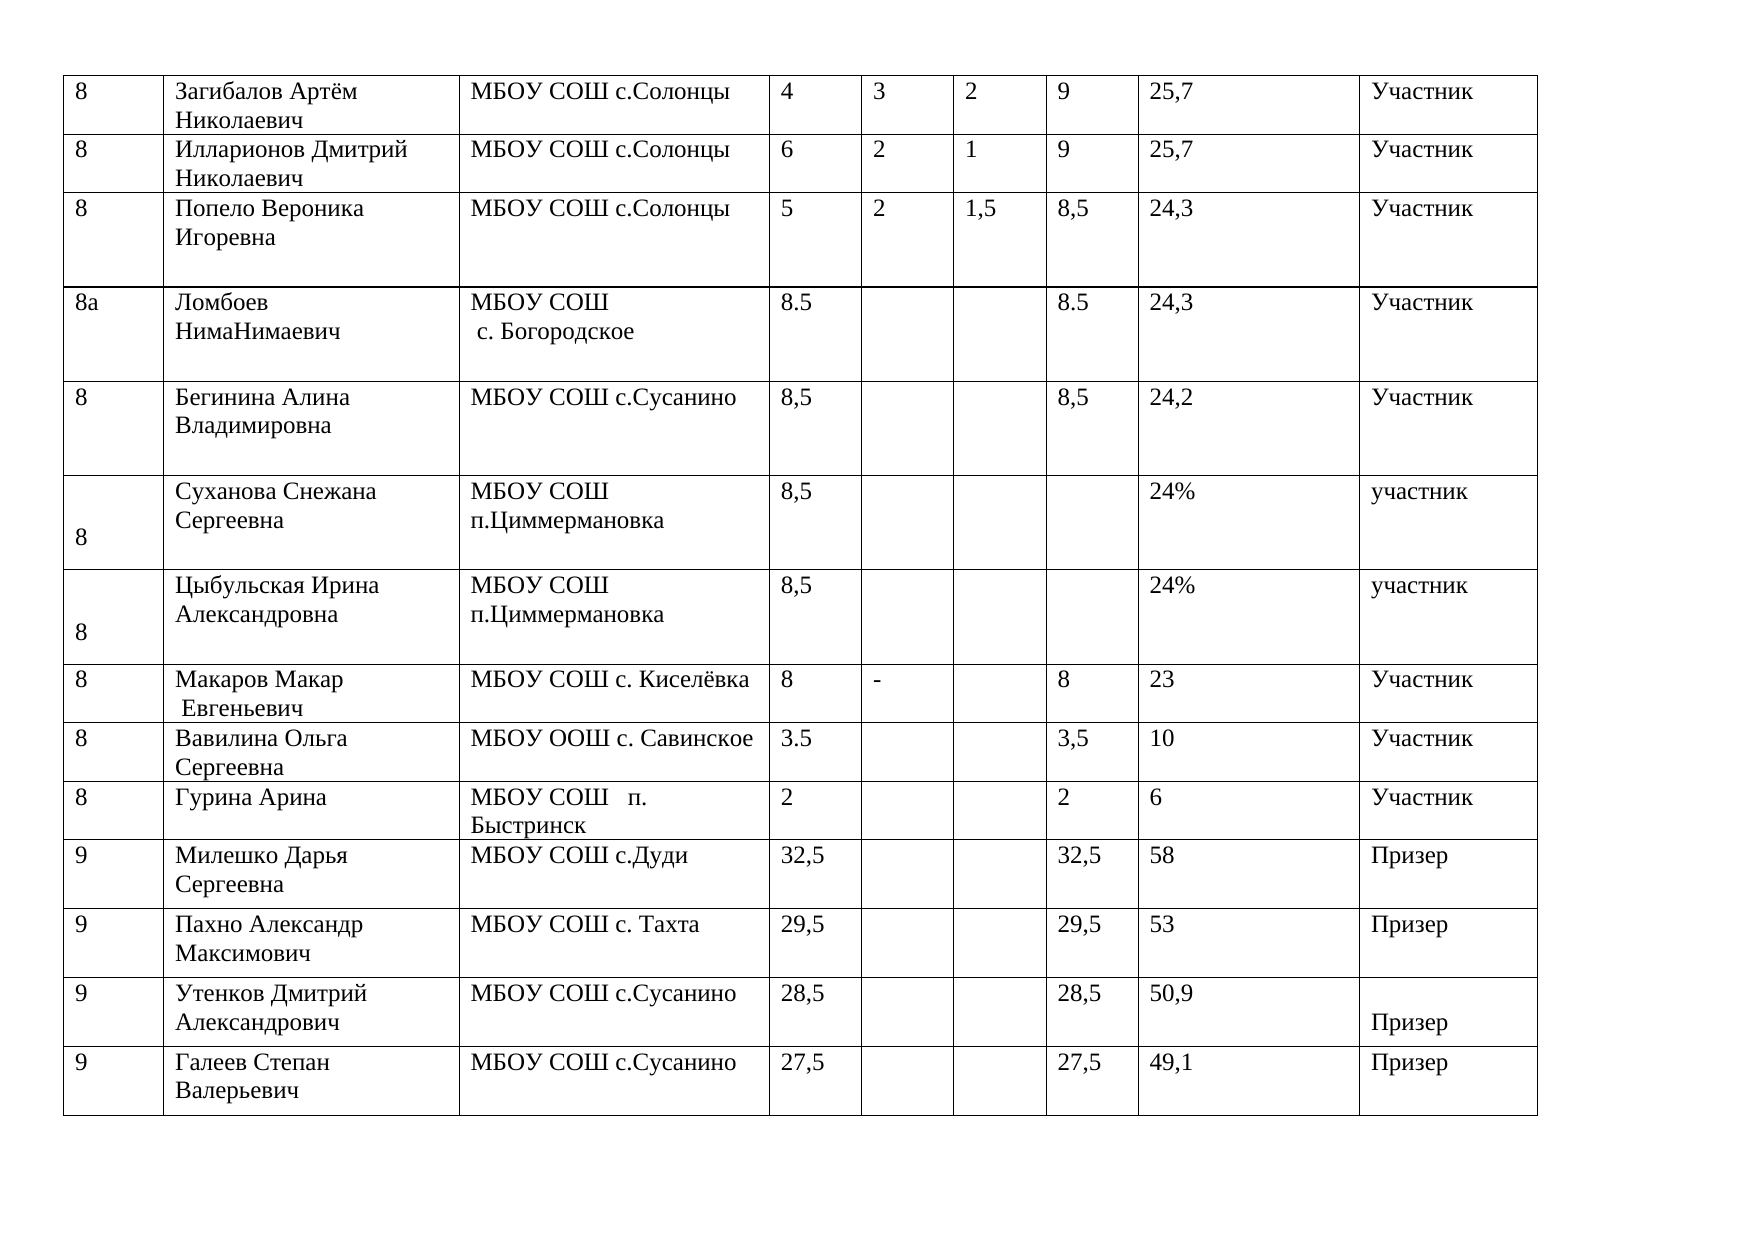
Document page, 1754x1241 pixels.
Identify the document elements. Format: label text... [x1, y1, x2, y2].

table_cell 8,5 [770, 570, 861, 663]
table_cell 29,5 [1047, 909, 1138, 977]
table_cell 5 [770, 193, 861, 286]
table_cell 3,5 [1047, 723, 1138, 781]
table_cell [954, 288, 1046, 381]
table_cell Милешко Дарья Сергеевна [164, 840, 459, 908]
table_cell 29,5 [770, 909, 861, 977]
table_cell 25,7 [1139, 76, 1359, 133]
table_cell 8,5 [770, 476, 861, 569]
table_cell МБОУ СОШ с.Сусанино [460, 382, 769, 475]
table_cell 8,5 [1047, 382, 1138, 475]
table_cell Участник [1360, 723, 1537, 781]
table_cell 24% [1139, 570, 1359, 663]
table_cell 2 [954, 76, 1046, 133]
table_cell МБОУ СОШ с. Тахта [460, 909, 769, 977]
table_cell 2 [862, 193, 953, 286]
table_cell 4 [770, 76, 861, 133]
table_cell [862, 570, 953, 663]
table_cell 8 [64, 570, 163, 663]
table_cell 1 [954, 135, 1046, 192]
table_cell Галеев Степан Валерьевич [164, 1047, 459, 1114]
table_cell Попело Вероника Игоревна [164, 193, 459, 286]
table_cell 32,5 [1047, 840, 1138, 908]
table_cell 9 [1047, 135, 1138, 192]
table_cell [862, 476, 953, 569]
table_cell 50,9 [1139, 978, 1359, 1046]
table_cell Илларионов Дмитрий Николаевич [164, 135, 459, 192]
table_cell МБОУ СОШ с.Сусанино [460, 978, 769, 1046]
table_cell 8 [64, 723, 163, 781]
table_cell 24,3 [1139, 288, 1359, 381]
table_cell Гурина Арина [164, 782, 459, 839]
table_cell 24,3 [1139, 193, 1359, 286]
table_cell Ломбоев НимаНимаевич [164, 288, 459, 381]
table_cell 8,5 [1047, 193, 1138, 286]
table_cell 58 [1139, 840, 1359, 908]
table_cell участник [1360, 570, 1537, 663]
table_cell 2 [862, 135, 953, 192]
table_cell 2 [770, 782, 861, 839]
table_cell [954, 782, 1046, 839]
table_cell 8 [64, 135, 163, 192]
table_cell [954, 382, 1046, 475]
table_cell [1047, 570, 1138, 663]
table_cell 3.5 [770, 723, 861, 781]
table_cell МБОУ СОШ с. Киселёвка [460, 665, 769, 722]
table_cell 27,5 [1047, 1047, 1138, 1114]
table_cell МБОУ СОШ п. Быстринск [460, 782, 769, 839]
table_cell МБОУ СОШ п.Циммермановка [460, 476, 769, 569]
table_cell 8.5 [770, 288, 861, 381]
table_cell 9 [64, 840, 163, 908]
table_cell Участник [1360, 135, 1537, 192]
table_cell 10 [1139, 723, 1359, 781]
table_cell 8 [64, 665, 163, 722]
table_cell 28,5 [770, 978, 861, 1046]
table_cell Пахно Александр Максимович [164, 909, 459, 977]
table_cell Участник [1360, 382, 1537, 475]
table_cell Участник [1360, 76, 1537, 133]
table_cell 24% [1139, 476, 1359, 569]
table_cell Утенков Дмитрий Александрович [164, 978, 459, 1046]
table_cell 8 [1047, 665, 1138, 722]
table_cell 27,5 [770, 1047, 861, 1114]
table_cell [954, 1047, 1046, 1114]
table_cell Призер [1360, 978, 1537, 1046]
table_cell Призер [1360, 909, 1537, 977]
table_cell МБОУ СОШ с.Солонцы [460, 135, 769, 192]
table_cell участник [1360, 476, 1537, 569]
table_cell [862, 723, 953, 781]
table_cell МБОУ СОШ с. Богородское [460, 288, 769, 381]
table_cell 6 [1139, 782, 1359, 839]
table_cell МБОУ СОШ с.Сусанино [460, 1047, 769, 1114]
table_cell 49,1 [1139, 1047, 1359, 1114]
table_cell 32,5 [770, 840, 861, 908]
table_cell 24,2 [1139, 382, 1359, 475]
table_cell 8 [64, 476, 163, 569]
table_cell [862, 909, 953, 977]
table_cell Загибалов Артём Николаевич [164, 76, 459, 133]
table_cell [954, 840, 1046, 908]
table_cell МБОУ СОШ п.Циммермановка [460, 570, 769, 663]
table_cell - [862, 665, 953, 722]
table_cell 9 [1047, 76, 1138, 133]
table_cell МБОУ СОШ с.Дуди [460, 840, 769, 908]
table_cell 9 [64, 909, 163, 977]
table_cell [954, 978, 1046, 1046]
table_cell [862, 782, 953, 839]
table_cell 25,7 [1139, 135, 1359, 192]
table_cell МБОУ СОШ с.Солонцы [460, 193, 769, 286]
table_cell [954, 665, 1046, 722]
table_cell 53 [1139, 909, 1359, 977]
table_cell [954, 723, 1046, 781]
table_cell Вавилина Ольга Сергеевна [164, 723, 459, 781]
table_cell МБОУ ООШ с. Савинское [460, 723, 769, 781]
table_cell Участник [1360, 665, 1537, 722]
table_cell 8 [64, 76, 163, 133]
table_cell 3 [862, 76, 953, 133]
table_cell 6 [770, 135, 861, 192]
table_cell 2 [1047, 782, 1138, 839]
table_cell 8 [770, 665, 861, 722]
table_cell 1,5 [954, 193, 1046, 286]
table_cell Призер [1360, 840, 1537, 908]
table_cell Участник [1360, 288, 1537, 381]
table_cell Призер [1360, 1047, 1537, 1114]
table_cell [862, 1047, 953, 1114]
table_cell [954, 476, 1046, 569]
table_cell 8 [64, 193, 163, 286]
table_cell [954, 570, 1046, 663]
table_cell Цыбульская Ирина Александровна [164, 570, 459, 663]
table_cell МБОУ СОШ с.Солонцы [460, 76, 769, 133]
table_cell 8а [64, 288, 163, 381]
table_cell 23 [1139, 665, 1359, 722]
table_cell 8,5 [770, 382, 861, 475]
table_cell Суханова Снежана Сергеевна [164, 476, 459, 569]
table_cell Бегинина Алина Владимировна [164, 382, 459, 475]
table_cell 8.5 [1047, 288, 1138, 381]
table_cell [862, 840, 953, 908]
table_cell Участник [1360, 782, 1537, 839]
table_cell 9 [64, 1047, 163, 1114]
table_cell [954, 909, 1046, 977]
table_cell [862, 978, 953, 1046]
table_cell Участник [1360, 193, 1537, 286]
table_cell [1047, 476, 1138, 569]
table_cell 8 [64, 782, 163, 839]
table_cell 8 [64, 382, 163, 475]
table_cell Макаров Макар Евгеньевич [164, 665, 459, 722]
table_cell 28,5 [1047, 978, 1138, 1046]
table_cell [862, 382, 953, 475]
table_cell 9 [64, 978, 163, 1046]
table_cell [862, 288, 953, 381]
